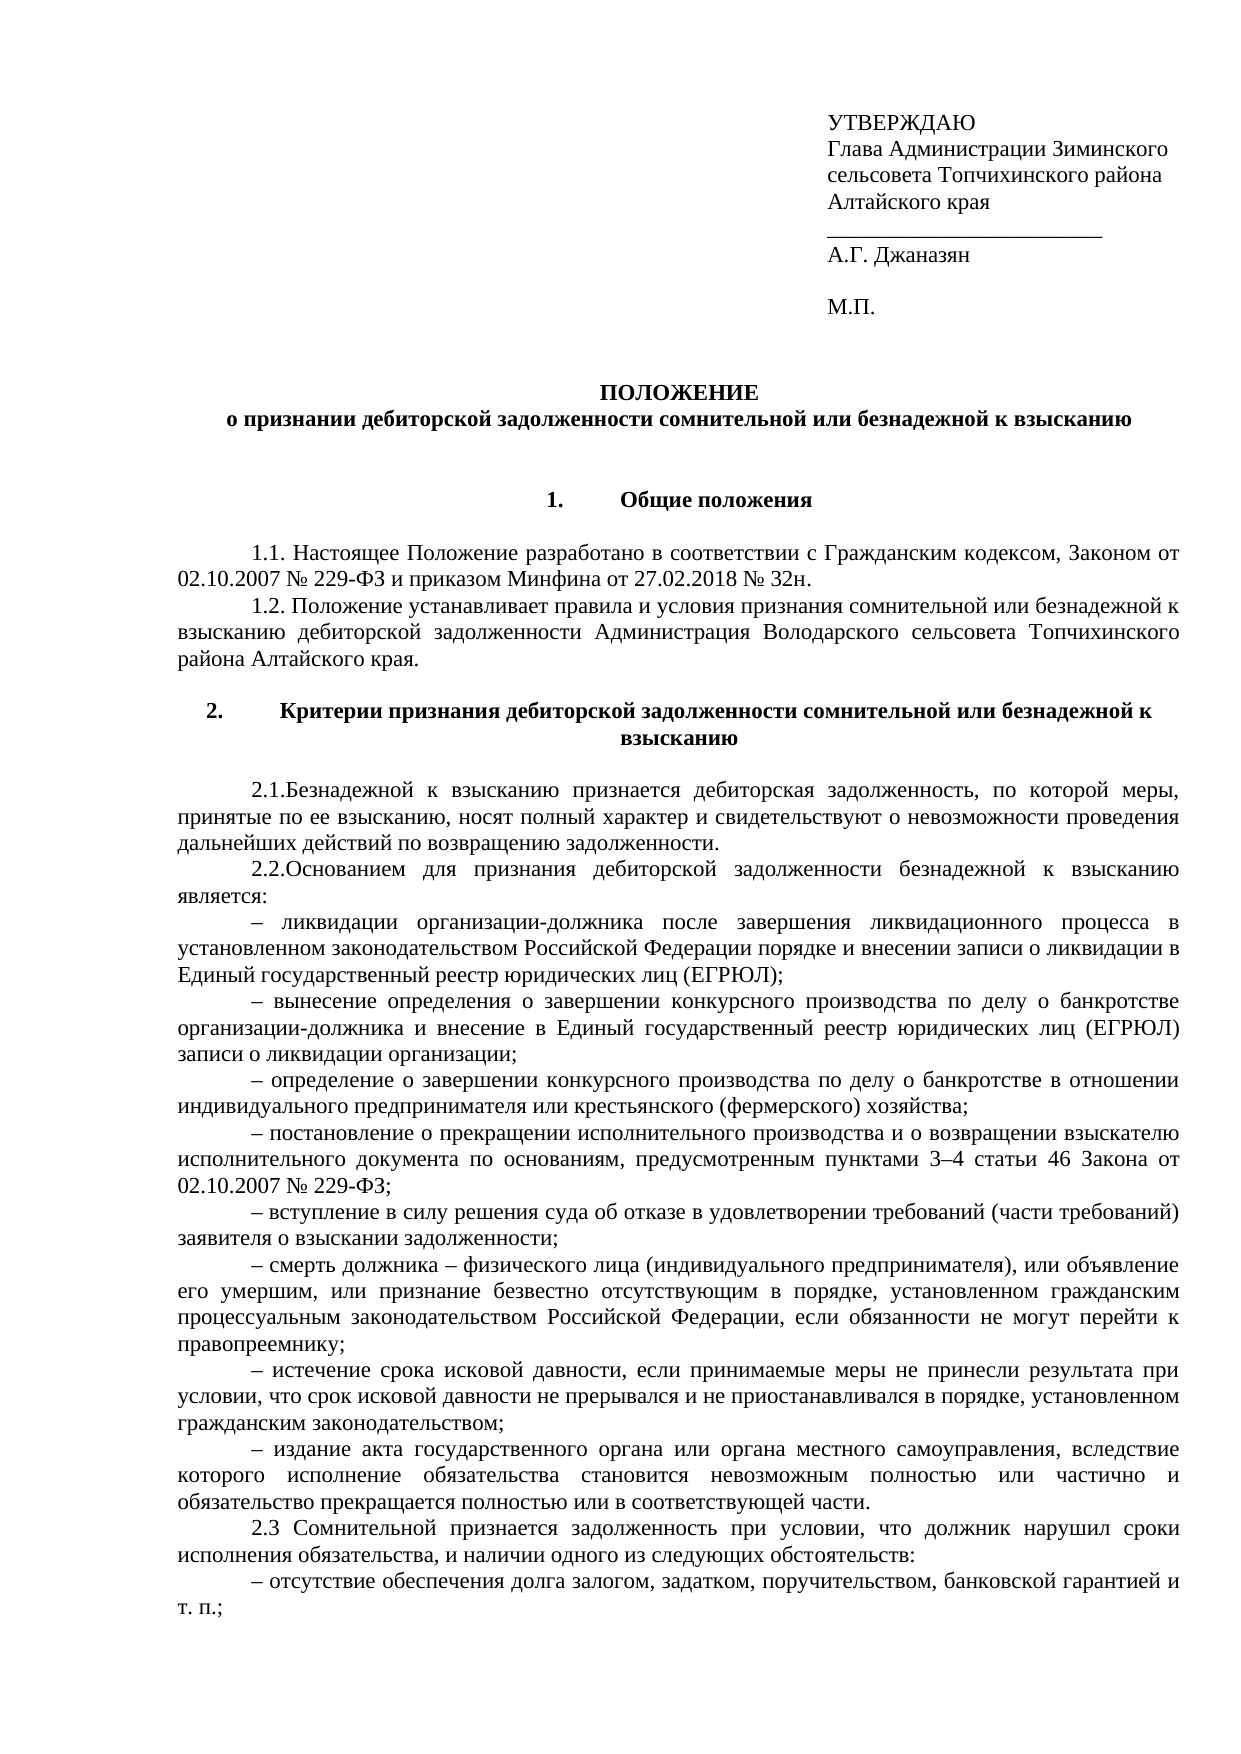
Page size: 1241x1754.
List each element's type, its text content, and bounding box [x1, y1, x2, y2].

text о признании дебиторской задолженности сомнительной или безнадежной к взысканию [177, 405, 1181, 460]
text 2.1.Безнадежной к взысканию признается дебиторская задолженность, по которой меры, принятые по ее взысканию, носят полный характер и свидетельствуют о невозможности проведения дальнейших действий по возвращению задолженности. [177, 776, 1181, 855]
text – ликвидации организации-должника после завершения ликвидационного процесса в установленном законодательством Российской Федерации порядке и внесении записи о ликвидации в Единый государственный реестр юридических лиц (ЕГРЮЛ); [177, 908, 1181, 987]
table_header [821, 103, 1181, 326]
list Критерии признания дебиторской задолженности сомнительной или безнадежной к взысканию [177, 697, 1181, 750]
text ПОЛОЖЕНИЕ [177, 379, 1181, 405]
text – издание акта государственного органа или органа местного самоуправления, вследствие которого исполнение обязательства становится невозможным полностью или частично и обязательство прекращается полностью или в соответствующей части. [177, 1435, 1181, 1514]
list Общие положения [177, 486, 1181, 513]
text 2.2.Основанием для признания дебиторской задолженности безнадежной к взысканию является: [177, 855, 1181, 908]
text 2.3 Сомнительной признается задолженность при условии, что должник нарушил сроки исполнения обязательства, и наличии одного из следующих обстоятельств: [814, 1541, 1181, 1567]
text – постановление о прекращении исполнительного производства и о возвращении взыскателю исполнительного документа по основаниям, предусмотренным пунктами 3–4 статьи 46 Закона от 02.10.2007 № 229-ФЗ; [177, 1119, 1181, 1198]
text – вступление в силу решения суда об отказе в удовлетворении требований (части требований) заявителя о взыскании задолженности; [177, 1198, 1181, 1251]
text 1.1. Настоящее Положение разработано в соответствии с Гражданским кодексом, Законом от 02.10.2007 № 229-ФЗ и приказом Минфина от 27.02.2018 № 32н. [177, 539, 1181, 592]
text – вынесение определения о завершении конкурсного производства по делу о банкротстве организации-должника и внесение в Единый государственный реестр юридических лиц (ЕГРЮЛ) записи о ликвидации организации; [177, 987, 1181, 1066]
text 1.2. Положение устанавливает правила и условия признания сомнительной или безнадежной к взысканию дебиторской задолженности Администрация Володарского сельсовета Топчихинского района Алтайского края. [177, 592, 1181, 671]
text – истечение срока исковой давности, если принимаемые меры не принесли результата при условии, что срок исковой давности не прерывался и не приостанавливался в порядке, установленном гражданским законодательством; [177, 1356, 1181, 1435]
text – определение о завершении конкурсного производства по делу о банкротстве в отношении индивидуального предпринимателя или крестьянского (фермерского) хозяйства; [177, 1066, 1181, 1119]
text – смерть должника – физического лица (индивидуального предпринимателя), или объявление его умершим, или признание безвестно отсутствующим в порядке, установленном гражданским процессуальным законодательством Российской Федерации, если обязанности не могут перейти к правопреемнику; [177, 1251, 1181, 1356]
text – отсутствие обеспечения долга залогом, задатком, поручительством, банковской гарантией и т. п.; [177, 1567, 1181, 1620]
